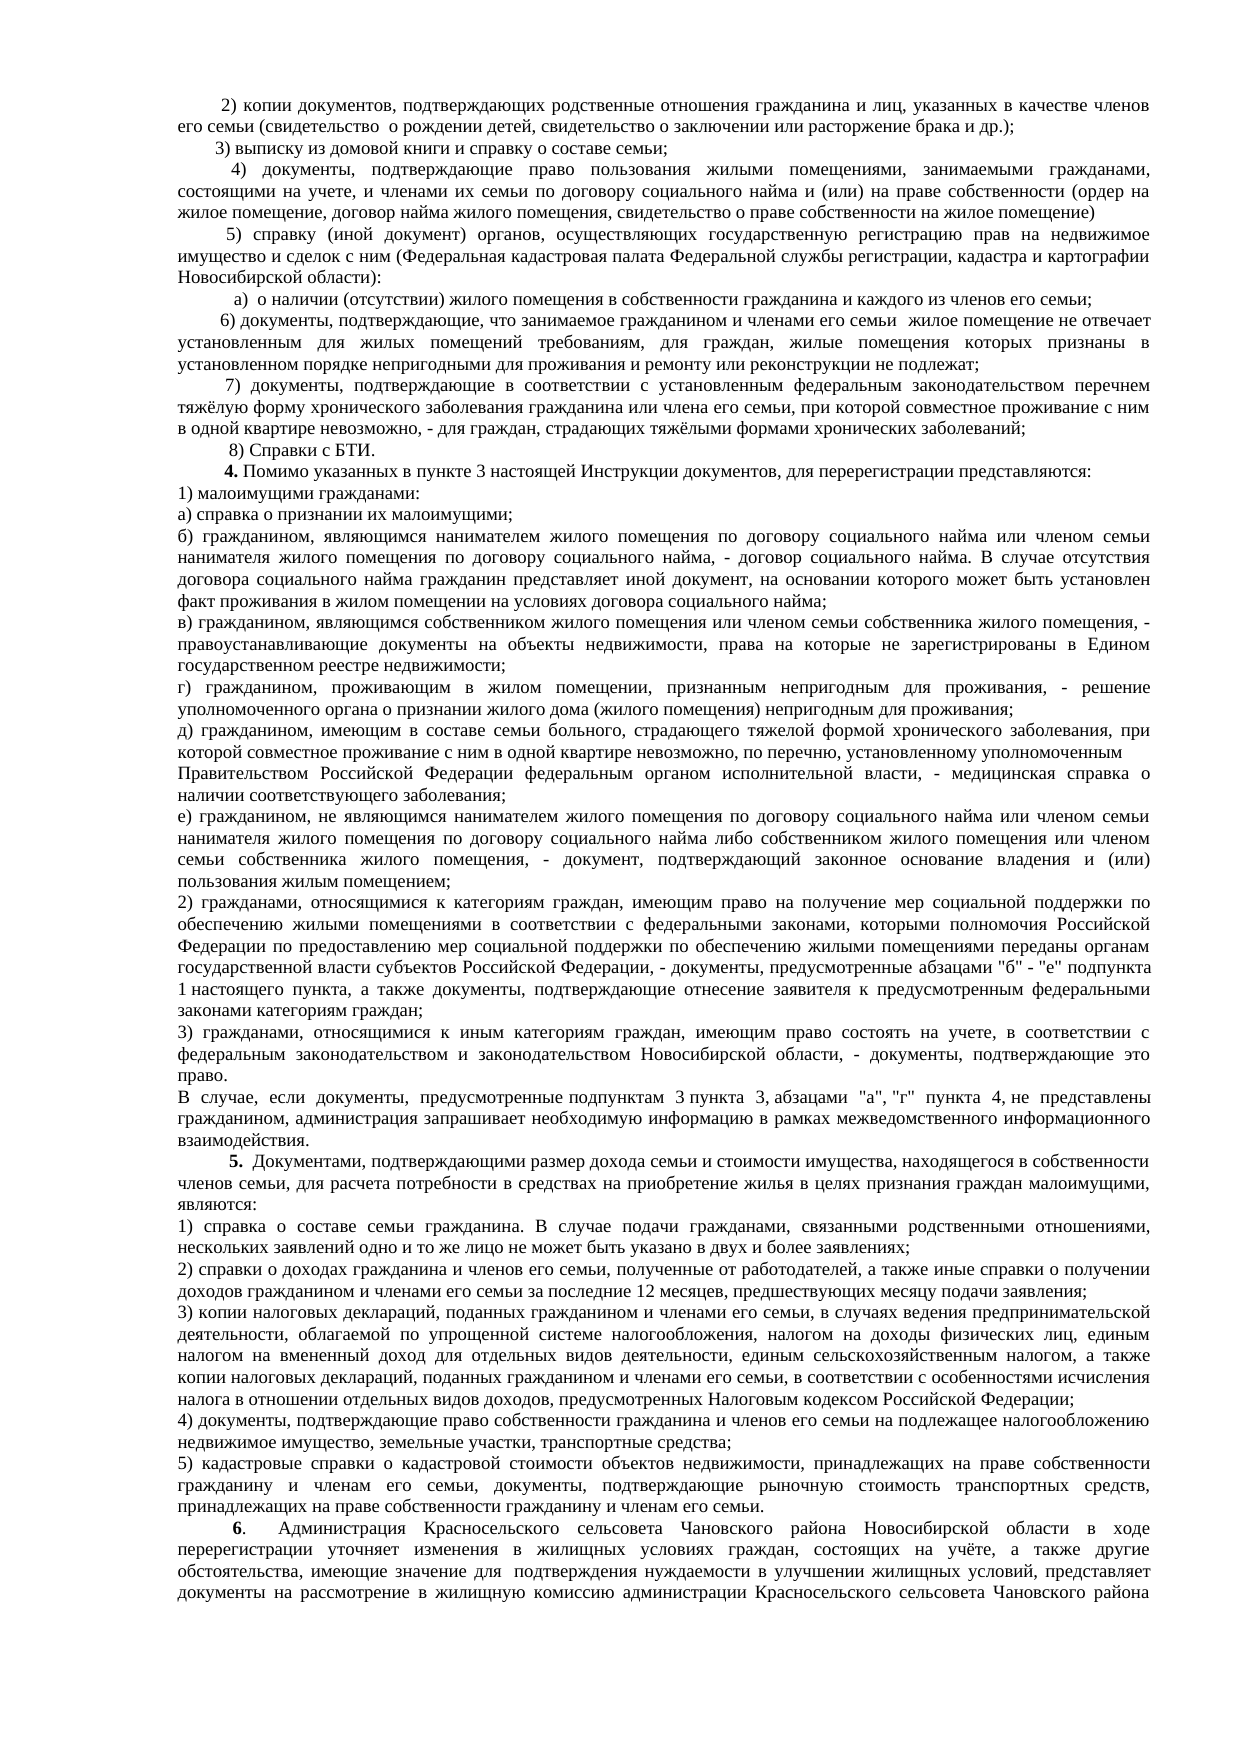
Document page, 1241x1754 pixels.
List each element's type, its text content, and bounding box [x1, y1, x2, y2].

text а) справка о признании их малоимущими; [177, 503, 1152, 525]
text г) гражданином, проживающим в жилом помещении, признанным непригодным для проживания, - решение уполномоченного органа о признании жилого дома (жилого помещения) непригодным для проживания; [177, 676, 1152, 719]
text 5) кадастровые справки о кадастровой стоимости объектов недвижимости, принадлежащих на праве собственности гражданину и членам его семьи, документы, подтверждающие рыночную стоимость транспортных средств, принадлежащих на праве собственности гражданину и членам его семьи. [177, 1452, 1152, 1517]
text б) гражданином, являющимся нанимателем жилого помещения по договору социального найма или членом семьи нанимателя жилого помещения по договору социального найма, - договор социального найма. В случае отсутствия договора социального найма гражданин представляет иной документ, на основании которого может быть установлен факт проживания в жилом помещении на условиях договора социального найма; [177, 525, 1152, 611]
text 2) копии документов, подтверждающих родственные отношения гражданина и лиц, указанных в качестве членов его семьи (свидетельство о рождении детей, свидетельство о заключении или расторжение брака и др.); [177, 94, 1152, 137]
text 4. Помимо указанных в пункте 3 настоящей Инструкции документов, для перерегистрации представляются: [177, 460, 1152, 482]
text 3) гражданами, относящимися к иным категориям граждан, имеющим право состоять на учете, в соответствии с федеральным законодательством и законодательством Новосибирской области, - документы, подтверждающие это право. [177, 1021, 1152, 1086]
text 5) справку (иной документ) органов, осуществляющих государственную регистрацию прав на недвижимое имущество и сделок с ним (Федеральная кадастровая палата Федеральной службы регистрации, кадастра и картографии Новосибирской области): [177, 223, 1152, 288]
text 2) гражданами, относящимися к категориям граждан, имеющим право на получение мер социальной поддержки по обеспечению жилыми помещениями в соответствии с федеральными законами, которыми полномочия Российской Федерации по предоставлению мер социальной поддержки по обеспечению жилыми помещениями переданы органам государственной власти субъектов Российской Федерации, - документы, предусмотренные абзацами "б" - "е" подпункта 1 настоящего пункта, а также документы, подтверждающие отнесение заявителя к предусмотренным федеральными законами категориям граждан; [177, 891, 1152, 1021]
text 3) выписку из домовой книги и справку о составе семьи; [177, 137, 1152, 158]
text 8) Справки с БТИ. [177, 439, 1152, 460]
text д) гражданином, имеющим в составе семьи больного, страдающего тяжелой формой хронического заболевания, при которой совместное проживание с ним в одной квартире невозможно, по перечню, установленному уполномоченным [177, 719, 1152, 762]
text 3) копии налоговых деклараций, поданных гражданином и членами его семьи, в случаях ведения предпринимательской деятельности, облагаемой по упрощенной системе налогообложения, налогом на доходы физических лиц, единым налогом на вмененный доход для отдельных видов деятельности, единым сельскохозяйственным налогом, а также копии налоговых деклараций, поданных гражданином и членами его семьи, в соответствии с особенностями исчисления налога в отношении отдельных видов доходов, предусмотренных Налоговым кодексом Российской Федерации; [177, 1301, 1152, 1409]
text 4) документы, подтверждающие право собственности гражданина и членов его семьи на подлежащее налогообложению недвижимое имущество, земельные участки, транспортные средства; [177, 1409, 1152, 1452]
text В случае, если документы, предусмотренные подпунктам 3 пункта 3, абзацами "а", "г" пункта 4, не представлены гражданином, администрация запрашивает необходимую информацию в рамках межведомственного информационного взаимодействия. [177, 1086, 1152, 1150]
text 2) справки о доходах гражданина и членов его семьи, полученные от работодателей, а также иные справки о получении доходов гражданином и членами его семьи за последние 12 месяцев, предшествующих месяцу подачи заявления; [177, 1258, 1152, 1301]
text а) о наличии (отсутствии) жилого помещения в собственности гражданина и каждого из членов его семьи; [177, 288, 1152, 309]
text 7) документы, подтверждающие в соответствии с установленным федеральным законодательством перечнем тяжёлую форму хронического заболевания гражданина или члена его семьи, при которой совместное проживание с ним в одной квартире невозможно, - для граждан, страдающих тяжёлыми формами хронических заболеваний; [177, 374, 1152, 439]
text Правительством Российской Федерации федеральным органом исполнительной власти, - медицинская справка о наличии соответствующего заболевания; [177, 762, 1152, 805]
text 1) справка о составе семьи гражданина. В случае подачи гражданами, связанными родственными отношениями, нескольких заявлений одно и то же лицо не может быть указано в двух и более заявлениях; [177, 1215, 1152, 1258]
text в) гражданином, являющимся собственником жилого помещения или членом семьи собственника жилого помещения, - правоустанавливающие документы на объекты недвижимости, права на которые не зарегистрированы в Едином государственном реестре недвижимости; [177, 611, 1152, 676]
text е) гражданином, не являющимся нанимателем жилого помещения по договору социального найма или членом семьи нанимателя жилого помещения по договору социального найма либо собственником жилого помещения или членом семьи собственника жилого помещения, - документ, подтверждающий законное основание владения и (или) пользования жилым помещением; [177, 805, 1152, 891]
text 6) документы, подтверждающие, что занимаемое гражданином и членами его семьи жилое помещение не отвечает установленным для жилых помещений требованиям, для граждан, жилые помещения которых признаны в установленном порядке непригодными для проживания и ремонту или реконструкции не подлежат; [177, 309, 1152, 374]
text 5. Документами, подтверждающими размер дохода семьи и стоимости имущества, находящегося в собственности членов семьи, для расчета потребности в средствах на приобретение жилья в целях признания граждан малоимущими, являются: [177, 1150, 1152, 1215]
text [177, 1517, 1152, 1603]
text 1) малоимущими гражданами: [177, 482, 1152, 503]
text 4) документы, подтверждающие право пользования жилыми помещениями, занимаемыми гражданами, состоящими на учете, и членами их семьи по договору социального найма и (или) на праве собственности (ордер на жилое помещение, договор найма жилого помещения, свидетельство о праве собственности на жилое помещение) [177, 158, 1152, 223]
